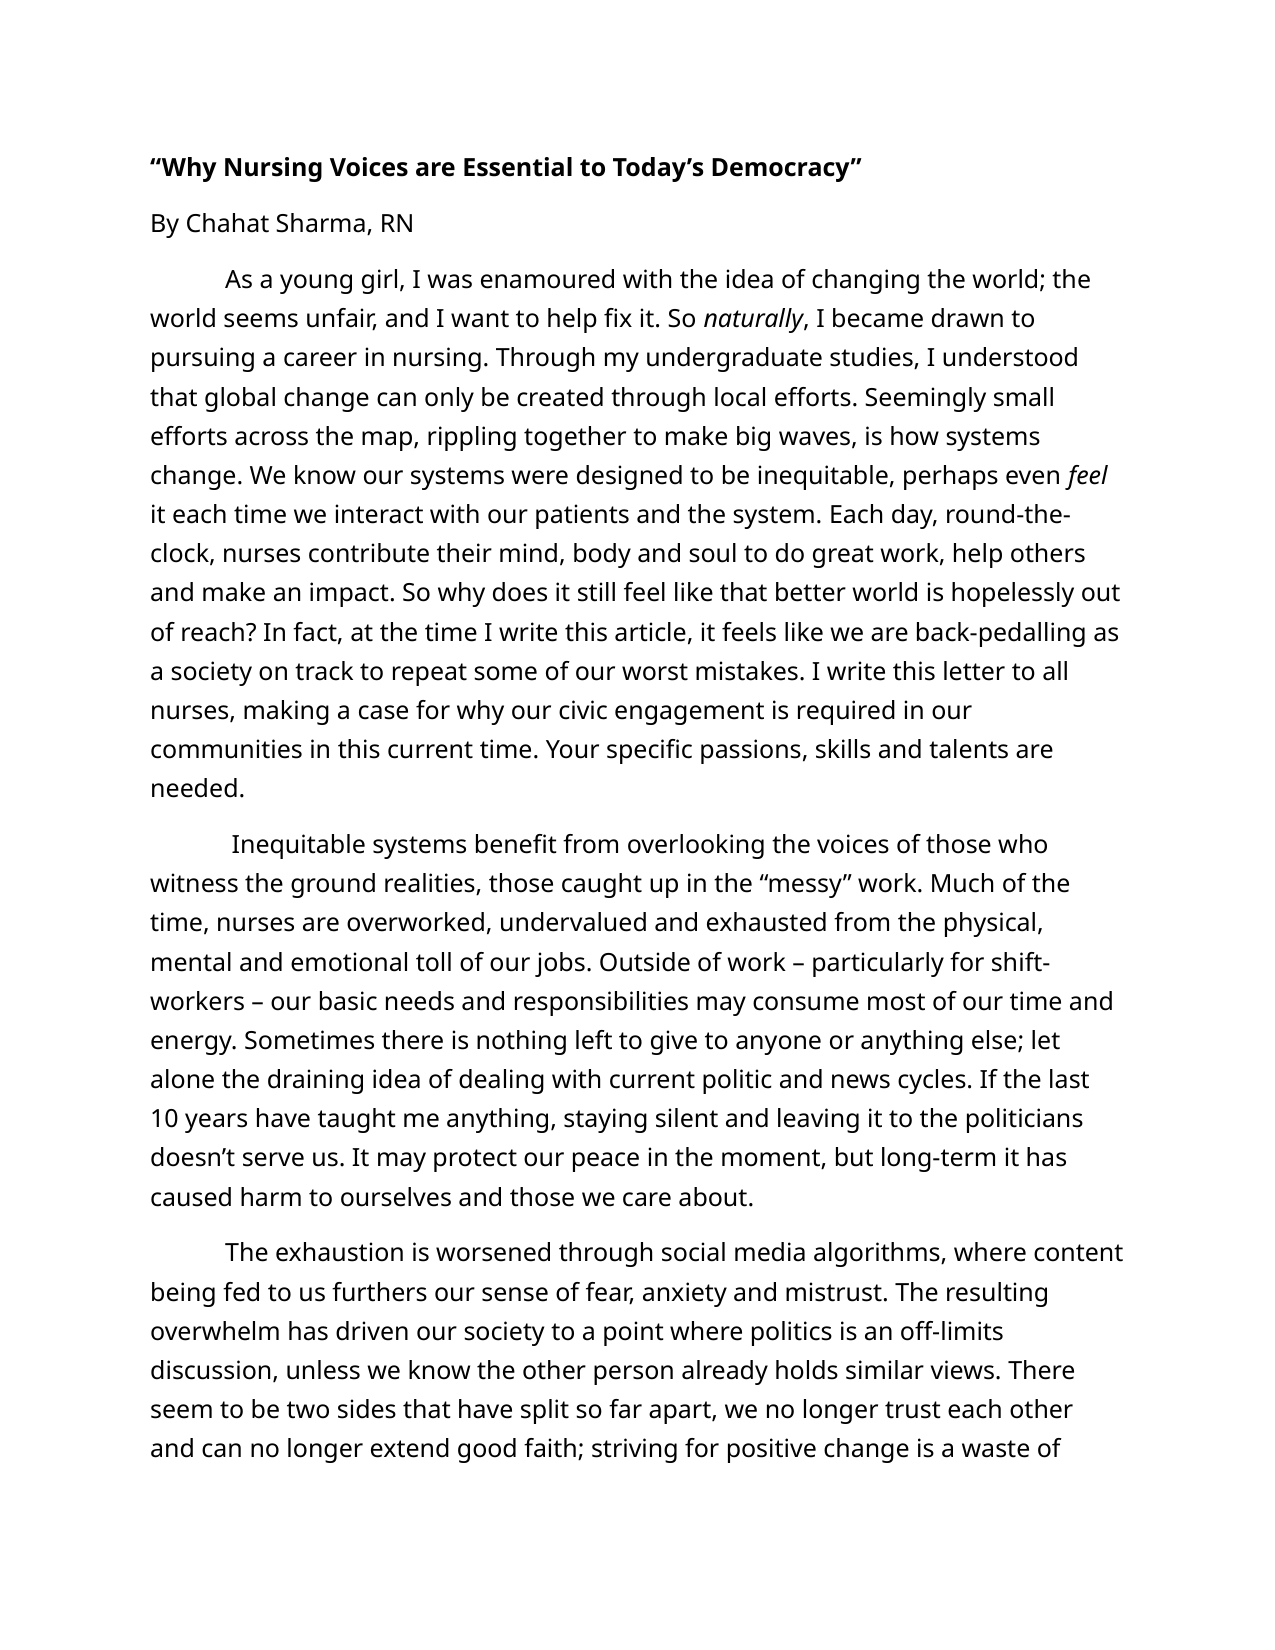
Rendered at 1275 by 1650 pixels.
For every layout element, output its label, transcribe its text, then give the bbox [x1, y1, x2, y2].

text As a young girl, I was enamoured with the idea of changing the world; the world seems unfair, and I want to help fix it. So naturally, I became drawn to pursuing a career in nursing. Through my undergraduate studies, I understood that global change can only be created through local efforts. Seemingly small efforts across the map, rippling together to make big waves, is how systems change. We know our systems were designed to be inequitable, perhaps even feel it each time we interact with our patients and the system. Each day, round-the-clock, nurses contribute their mind, body and soul to do great work, help others and make an impact. So why does it still feel like that better world is hopelessly out of reach? In fact, at the time I write this article, it feels like we are back-pedalling as a society on track to repeat some of our worst mistakes. I write this letter to all nurses, making a case for why our civic engagement is required in our communities in this current time. Your specific passions, skills and talents are needed. [150, 262, 1125, 805]
text “Why Nursing Voices are Essential to Today’s Democracy” [150, 150, 1125, 184]
text By Chahat Sharma, RN [150, 206, 1125, 240]
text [150, 1235, 1125, 1465]
text Inequitable systems benefit from overlooking the voices of those who witness the ground realities, those caught up in the “messy” work. Much of the time, nurses are overworked, undervalued and exhausted from the physical, mental and emotional toll of our jobs. Outside of work – particularly for shift-workers – our basic needs and responsibilities may consume most of our time and energy. Sometimes there is nothing left to give to anyone or anything else; let alone the draining idea of dealing with current politic and news cycles. If the last 10 years have taught me anything, staying silent and leaving it to the politicians doesn’t serve us. It may protect our peace in the moment, but long-term it has caused harm to ourselves and those we care about. [150, 827, 1125, 1213]
